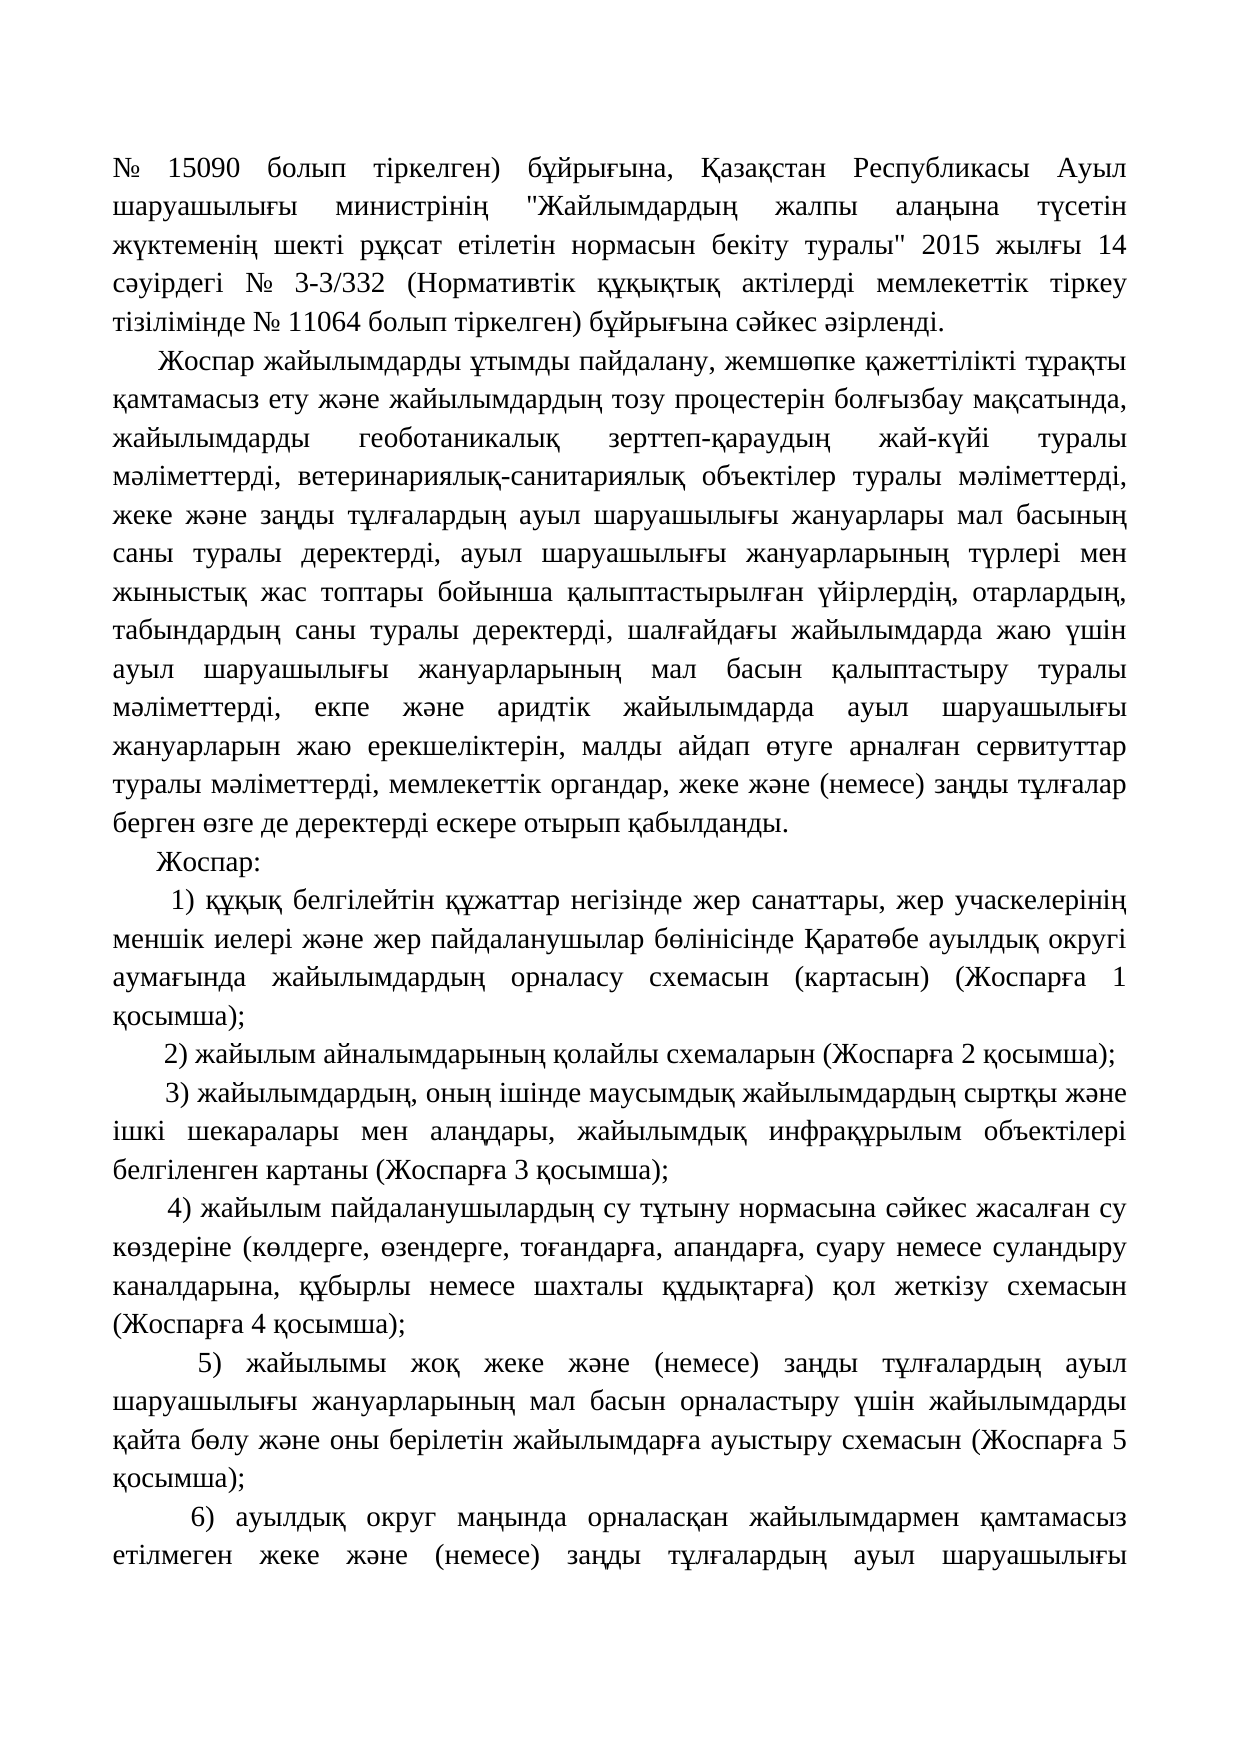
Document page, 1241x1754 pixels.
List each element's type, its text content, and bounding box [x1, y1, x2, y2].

text Жоспар: [112, 844, 1128, 877]
text 3) жайылымдардың, оның ішінде маусымдық жайылымдардың сыртқы және ішкі шекаралары мен алаңдары, жайылымдық инфрақұрылым объектілері белгіленген картаны (Жоспарға 3 қосымша); [112, 1075, 1128, 1186]
text 1) құқық белгілейтін құжаттар негізінде жер санаттары, жер учаскелерінің меншік иелері және жер пайдаланушылар бөлінісінде Қаратөбе ауылдық округі аумағында жайылымдардың орналасу схемасын (картасын) (Жоспарға 1 қосымша); [112, 882, 1128, 1031]
text Жоспар жайылымдарды ұтымды пайдалану, жемшөпке қажеттілікті тұрақты қамтамасыз ету және жайылымдардың тозу процестерін болғызбау мақсатында, жайылымдарды геоботаникалық зерттеп-қараудың жай-күйі туралы мәліметтерді, ветеринариялық-санитариялық объектілер туралы мәліметтерді, жеке және заңды тұлғалардың ауыл шаруашылығы жануарлары мал басының саны туралы деректерді, ауыл шаруашылығы жануарларының түрлері мен жыныстық жас топтары бойынша қалыптастырылған үйірлердің, отарлардың, табындардың саны туралы деректерді, шалғайдағы жайылымдарда жаю үшін ауыл шаруашылығы жануарларының мал басын қалыптастыру туралы мәліметтерді, екпе және аридтік жайылымдарда ауыл шаруашылығы жануарларын жаю ерекшеліктерін, малды айдап өтуге арналған сервитуттар туралы мәліметтерді, мемлекеттік органдар, жеке және (немесе) заңды тұлғалар берген өзге де деректерді ескере отырып қабылданды. [112, 343, 1128, 839]
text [112, 150, 1128, 338]
text 2) жайылым айналымдарының қолайлы схемаларын (Жоспарға 2 қосымша); [112, 1036, 1128, 1070]
text 4) жайылым пайдаланушылардың су тұтыну нормасына сәйкес жасалған су көздерiне (көлдерге, өзендерге, тоғандарға, апандарға, суару немесе суландыру каналдарына, құбырлы немесе шахталы құдықтарға) қол жеткізу схемасын (Жоспарға 4 қосымша); [112, 1191, 1128, 1340]
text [112, 1499, 1128, 1571]
text 5) жайылымы жоқ жеке және (немесе) заңды тұлғалардың ауыл шаруашылығы жануарларының мал басын орналастыру үшін жайылымдарды қайта бөлу және оны берілетін жайылымдарға ауыстыру схемасын (Жоспарға 5 қосымша); [112, 1345, 1128, 1494]
